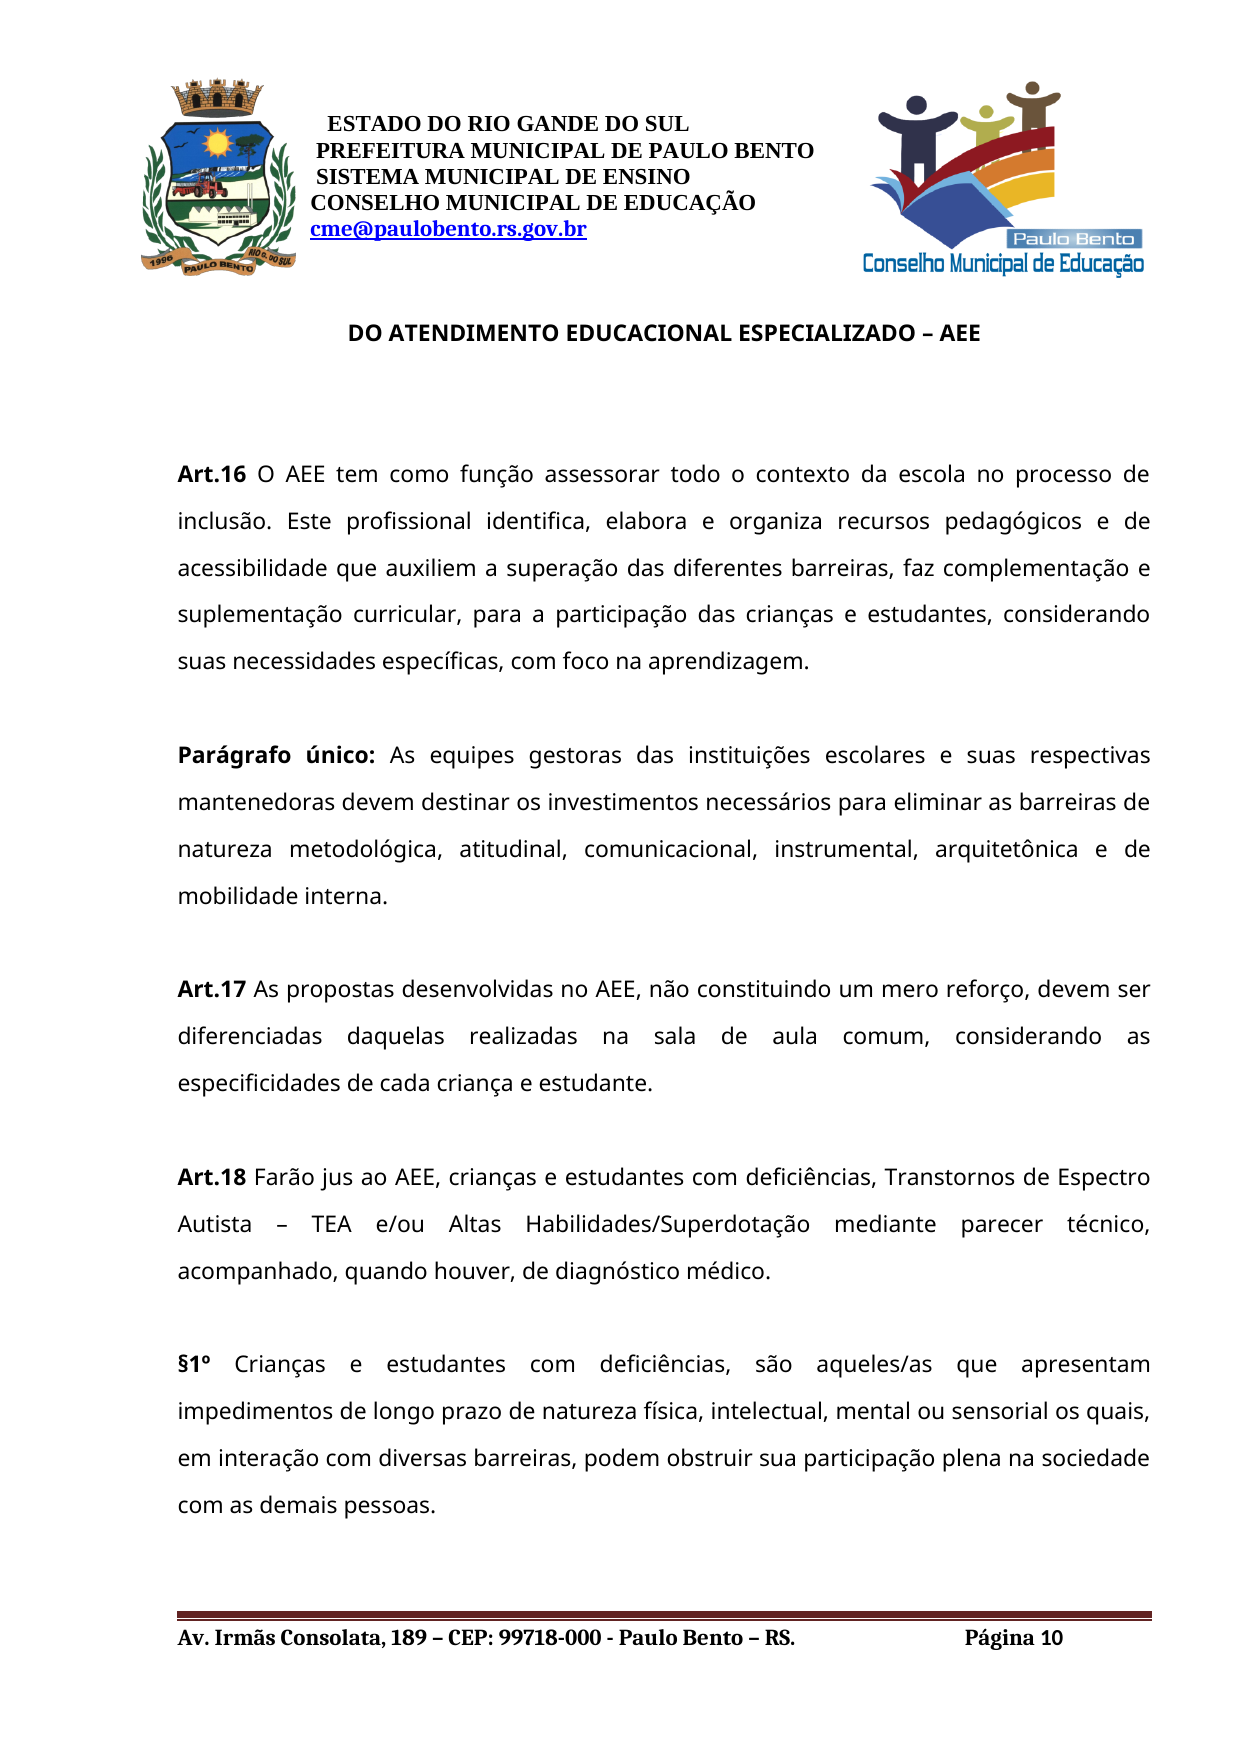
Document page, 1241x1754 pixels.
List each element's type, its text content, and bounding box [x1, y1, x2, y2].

text Art.18 Farão jus ao AEE, crianças e estudantes com deficiências, Transtornos de Espectro Autista – TEA e/ou Altas Habilidades/Superdotação mediante parecer técnico, acompanhado, quando houver, de diagnóstico médico. [177, 1161, 1152, 1286]
text Art.16 O AEE tem como função assessorar todo o contexto da escola no processo de inclusão. Este profissional identifica, elabora e organiza recursos pedagógicos e de acessibilidade que auxiliem a superação das diferentes barreiras, faz complementação e suplementação curricular, para a participação das crianças e estudantes, considerando suas necessidades específicas, com foco na aprendizagem. [177, 458, 1152, 676]
text DO ATENDIMENTO EDUCACIONAL ESPECIALIZADO – AEE [177, 317, 1152, 348]
picture [140, 77, 296, 274]
text Parágrafo único: As equipes gestoras das instituições escolares e suas respectivas mantenedoras devem destinar os investimentos necessários para eliminar as barreiras de natureza metodológica, atitudinal, comunicacional, instrumental, arquitetônica e de mobilidade interna. [177, 739, 1152, 911]
text Art.17 As propostas desenvolvidas no AEE, não constituindo um mero reforço, devem ser diferenciadas daquelas realizadas na sala de aula comum, considerando as especificidades de cada criança e estudante. [177, 973, 1152, 1098]
picture [859, 77, 1150, 281]
text §1º Crianças e estudantes com deficiências, são aqueles/as que apresentam impedimentos de longo prazo de natureza física, intelectual, mental ou sensorial os quais, em interação com diversas barreiras, podem obstruir sua participação plena na sociedade com as demais pessoas. [177, 1348, 1152, 1520]
